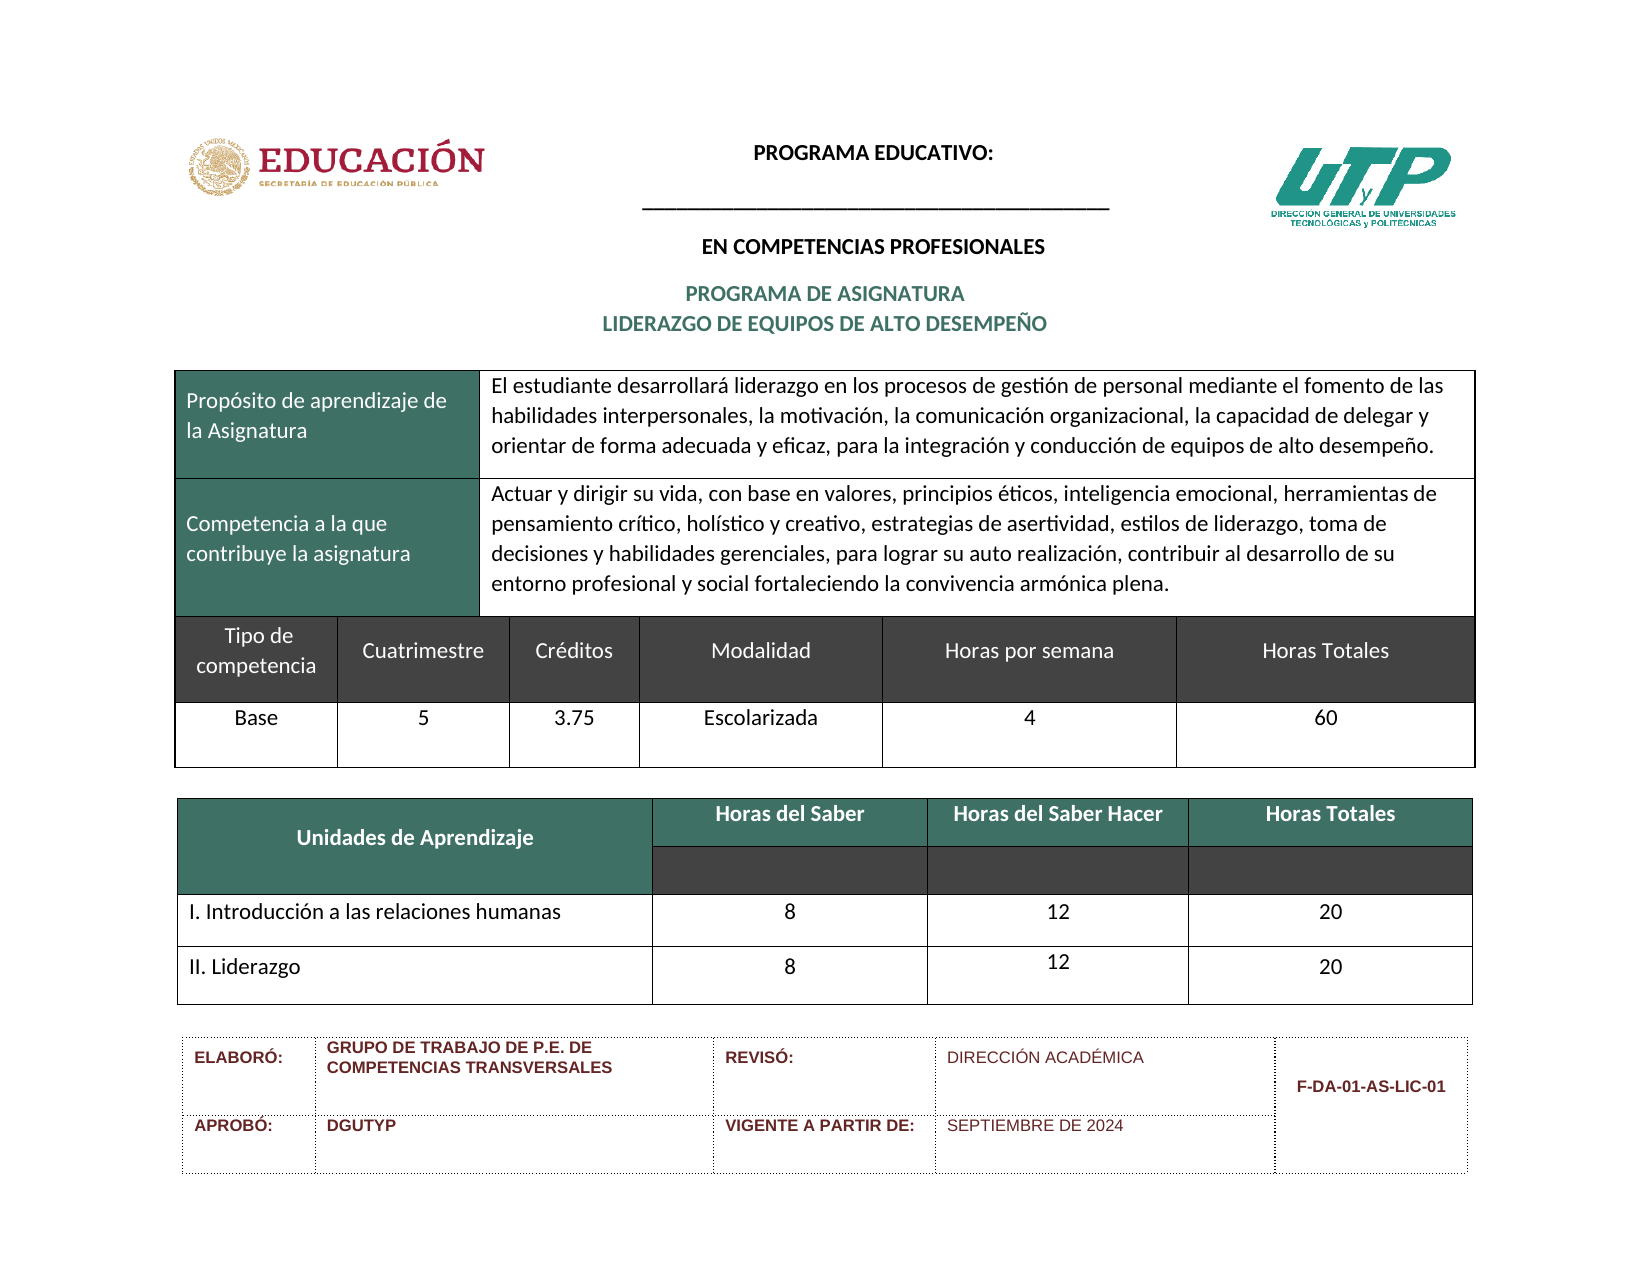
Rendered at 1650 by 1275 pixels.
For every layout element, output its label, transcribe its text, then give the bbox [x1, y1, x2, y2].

table_header Horas del Saber [653, 799, 927, 846]
table_header [178, 139, 492, 279]
table_cell [653, 847, 927, 894]
table_header El estudiante desarrollará liderazgo en los procesos de gestión de personal mediante el fomento de las habilidades interpersonales, la motivación, la comunicación organizacional, la capacidad de delegar y orientar de forma adecuada y eficaz, para la integración y conducción de equipos de alto desempeño. [480, 371, 1474, 478]
table_cell Escolarizada [640, 703, 882, 767]
table_header Propósito de aprendizaje de la Asignatura [176, 371, 479, 478]
table_cell 20 [1189, 895, 1472, 946]
table_cell Base [176, 703, 337, 767]
table_cell Horas Totales [1177, 617, 1474, 702]
table_cell Modalidad [640, 617, 882, 702]
table_cell 8 [653, 947, 927, 1004]
table_cell II. Liderazgo [178, 947, 652, 1004]
table_cell Cuatrimestre [338, 617, 509, 702]
table_cell Competencia a la que contribuye la asignatura [176, 479, 479, 616]
table_header Horas Totales [1189, 799, 1472, 846]
table_cell Tipo de competencia [176, 617, 337, 702]
picture [188, 138, 485, 196]
table_cell 3.75 [510, 703, 639, 767]
table_header Unidades de Aprendizaje [178, 799, 652, 894]
table_cell 60 [1177, 703, 1474, 767]
table_cell I. Introducción a las relaciones humanas [178, 895, 652, 946]
table_cell 12 [928, 895, 1188, 946]
picture [1267, 138, 1460, 234]
table_cell 20 [1189, 947, 1472, 1004]
table_cell 5 [338, 703, 509, 767]
table_header [1255, 139, 1472, 279]
table_cell Horas por semana [883, 617, 1176, 702]
table_cell [1189, 847, 1472, 894]
table_header Horas del Saber Hacer [928, 799, 1188, 846]
text PROGRAMA DE ASIGNATURA [177, 279, 1473, 307]
table_cell 8 [653, 895, 927, 946]
table_cell Créditos [510, 617, 639, 702]
text LIDERAZGO DE EQUIPOS DE ALTO DESEMPEÑO [177, 309, 1473, 337]
table_cell [928, 847, 1188, 894]
table_cell 12 [928, 947, 1188, 1004]
table_cell 4 [883, 703, 1176, 767]
table_cell Actuar y dirigir su vida, con base en valores, principios éticos, inteligencia emocional, herramientas de pensamiento crítico, holístico y creativo, estrategias de asertividad, estilos de liderazgo, toma de decisiones y habilidades gerenciales, para lograr su auto realización, contribuir al desarrollo de su entorno profesional y social fortaleciendo la convivencia armónica plena. [480, 479, 1474, 616]
table_header PROGRAMA EDUCATIVO: _________________________________________ EN COMPETENCIAS PROFESIONALES [492, 139, 1255, 279]
